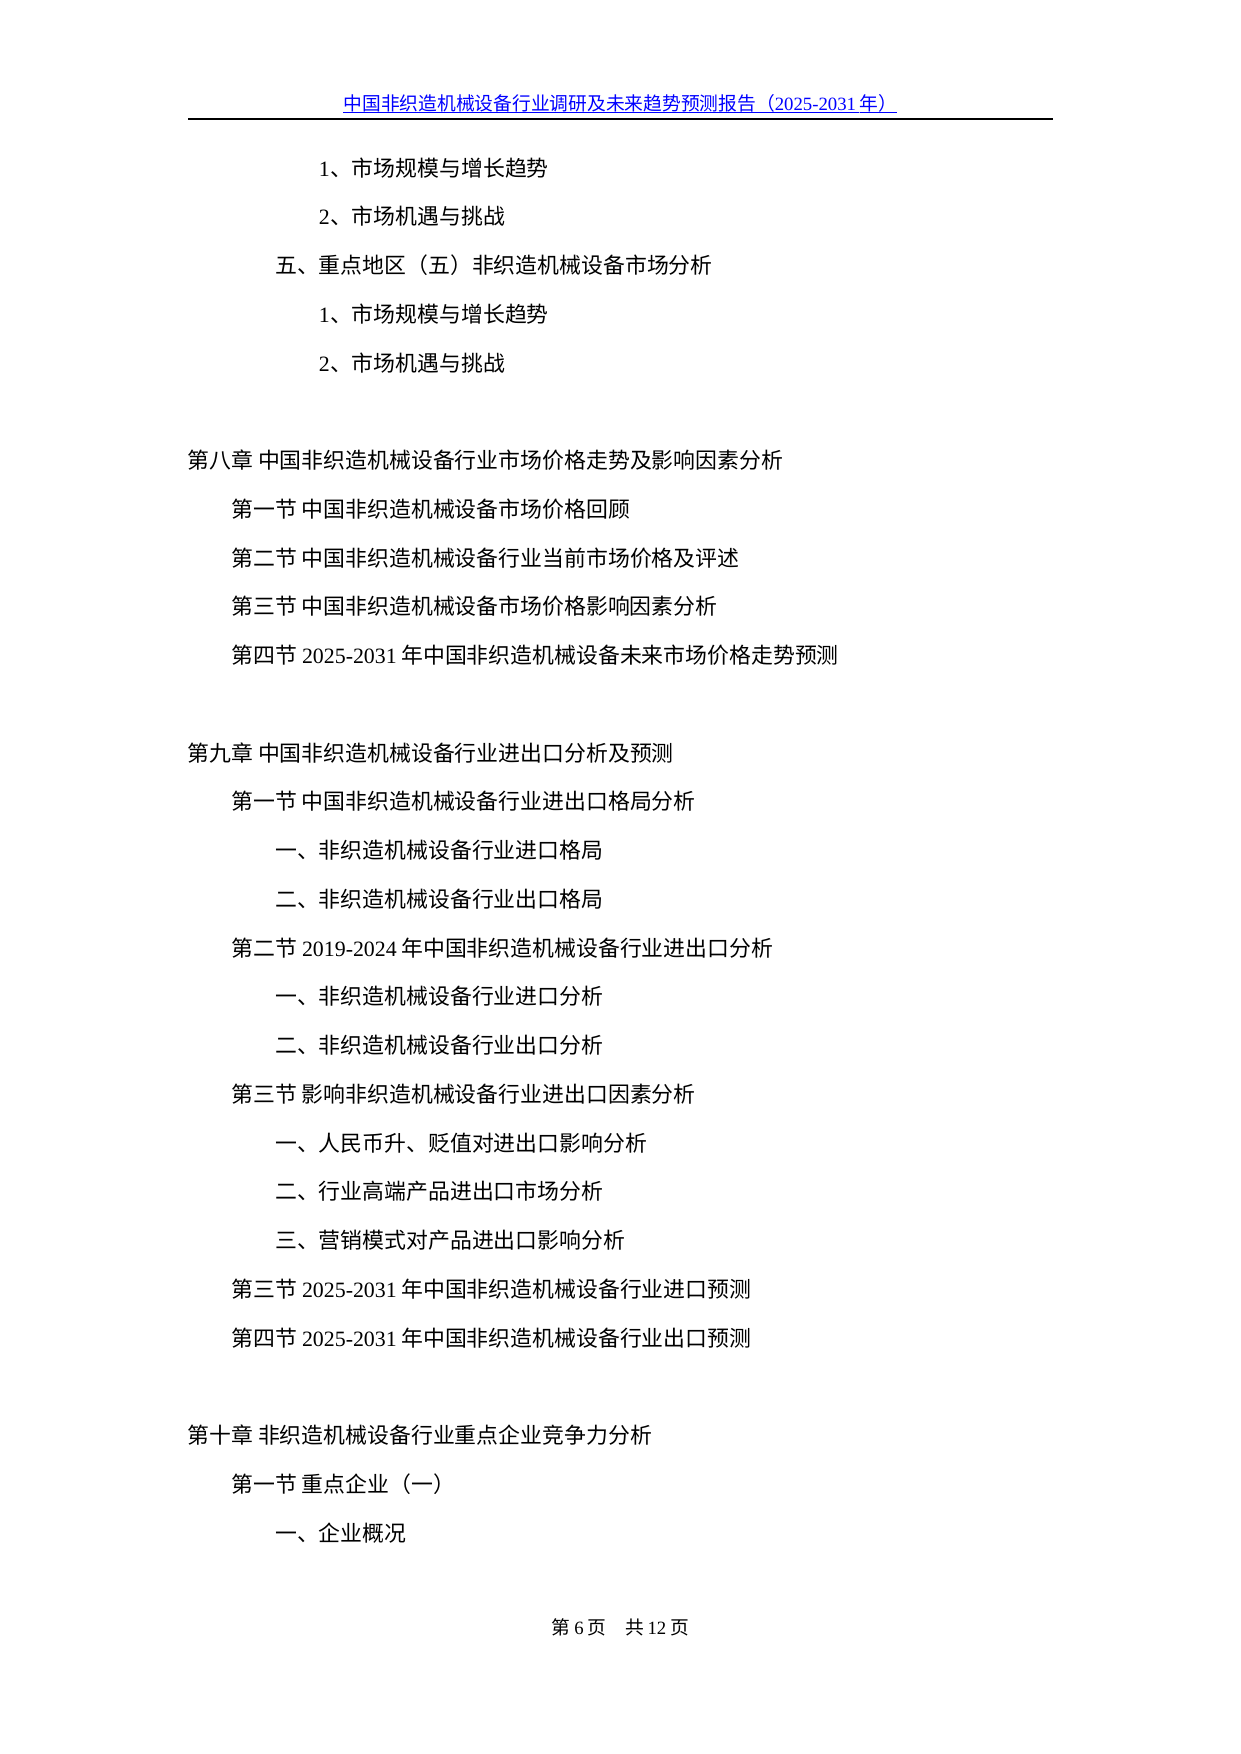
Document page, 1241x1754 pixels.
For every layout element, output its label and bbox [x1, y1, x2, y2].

text [187, 150, 1053, 1548]
